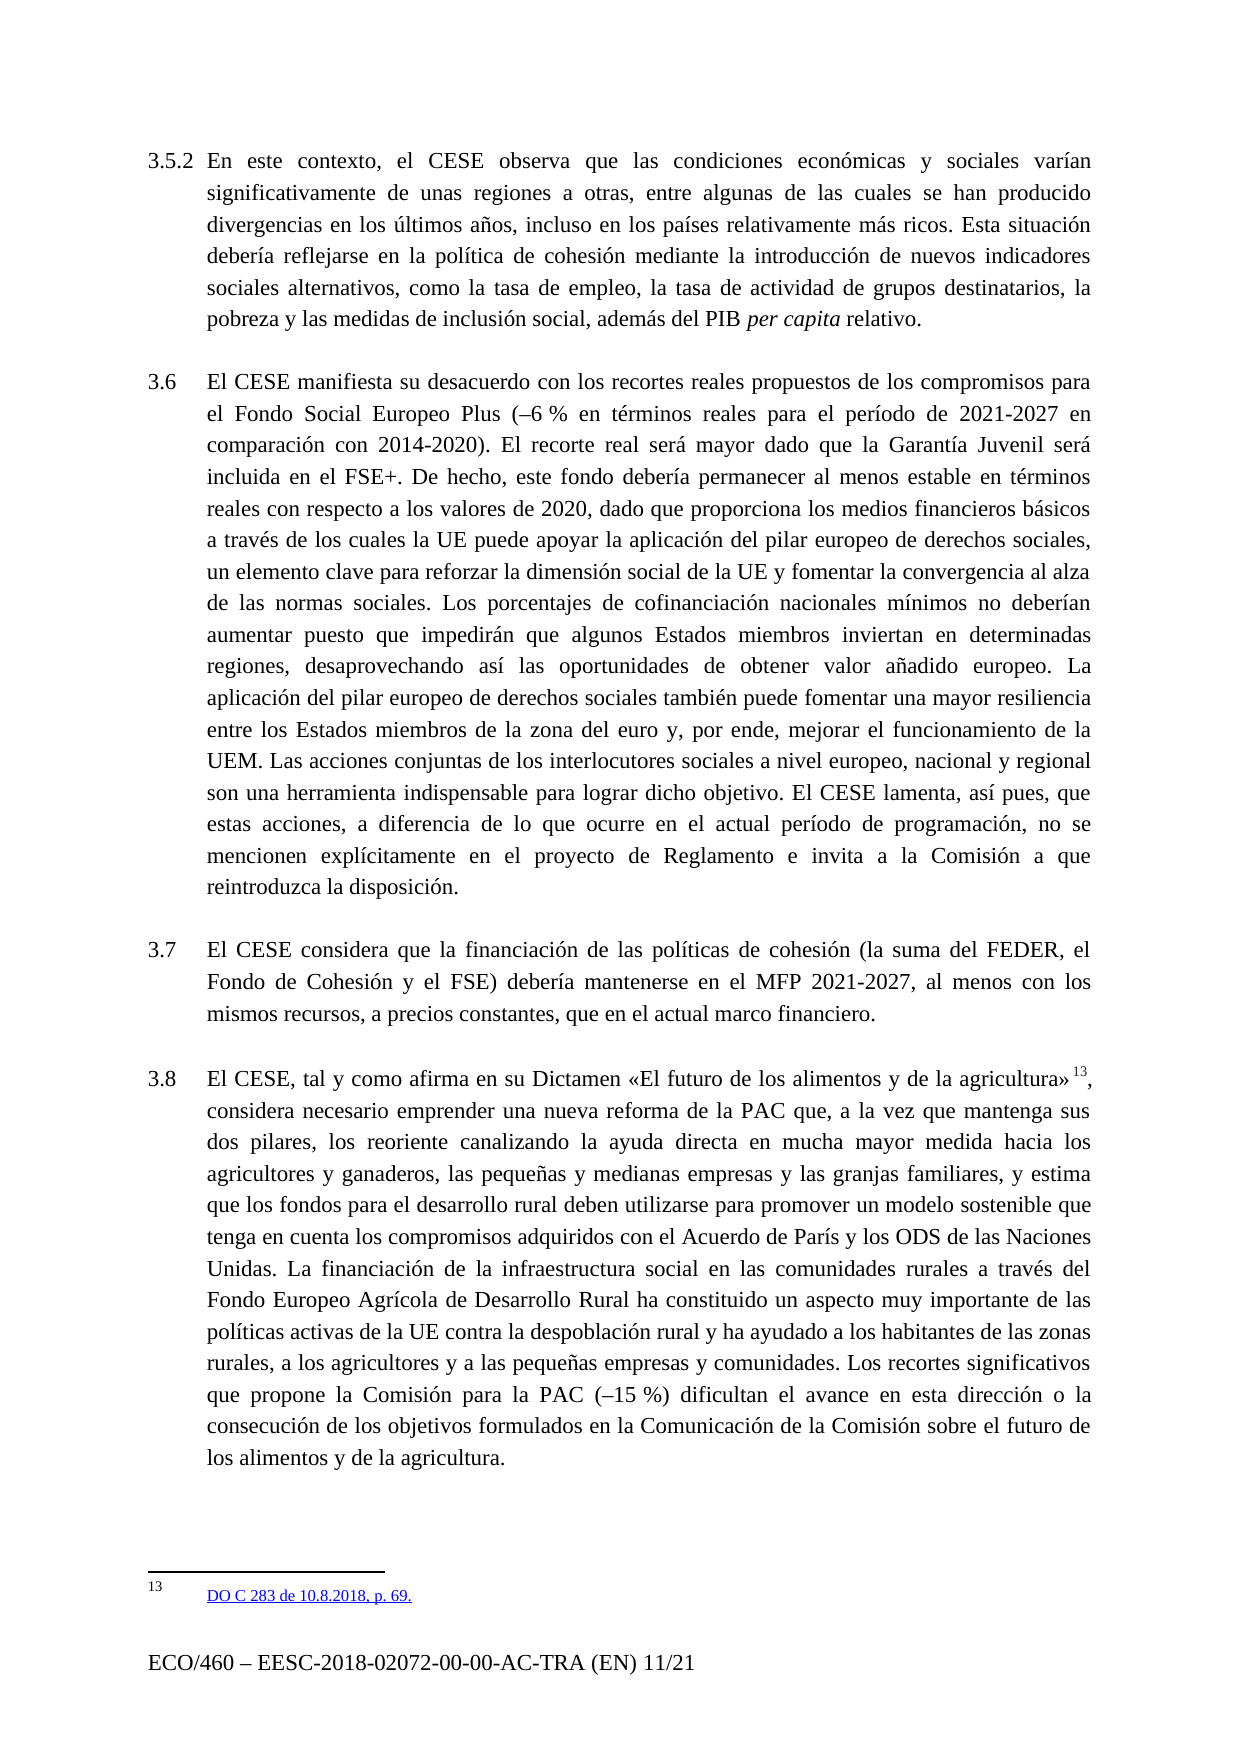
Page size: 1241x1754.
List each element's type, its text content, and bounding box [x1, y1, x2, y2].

subtitle El CESE considera que la financiación de las políticas de cohesión (la suma del FEDER, el Fondo de Cohesión y el FSE) debería mantenerse en el MFP 2021-2027, al menos con los mismos recursos, a precios constantes, que en el actual marco financiero. [148, 937, 1093, 1026]
subtitle El CESE manifiesta su desacuerdo con los recortes reales propuestos de los compromisos para el Fondo Social Europeo Plus (–6 % en términos reales para el período de 2021-2027 en comparación con 2014-2020). El recorte real será mayor dado que la Garantía Juvenil será incluida en el FSE+. De hecho, este fondo debería permanecer al menos estable en términos reales con respecto a los valores de 2020, dado que proporciona los medios financieros básicos a través de los cuales la UE puede apoyar la aplicación del pilar europeo de derechos sociales, un elemento clave para reforzar la dimensión social de la UE y fomentar la convergencia al alza de las normas sociales. Los porcentajes de cofinanciación nacionales mínimos no deberían aumentar puesto que impedirán que algunos Estados miembros inviertan en determinadas regiones, desaprovechando así las oportunidades de obtener valor añadido europeo. La aplicación del pilar europeo de derechos sociales también puede fomentar una mayor resiliencia entre los Estados miembros de la zona del euro y, por ende, mejorar el funcionamiento de la UEM. Las acciones conjuntas de los interlocutores sociales a nivel europeo, nacional y regional son una herramienta indispensable para lograr dicho objetivo. El CESE lamenta, así pues, que estas acciones, a diferencia de lo que ocurre en el actual período de programación, no se mencionen explícitamente en el proyecto de Reglamento e invita a la Comisión a que reintroduzca la disposición. [148, 368, 1093, 900]
subtitle En este contexto, el CESE observa que las condiciones económicas y sociales varían significativamente de unas regiones a otras, entre algunas de las cuales se han producido divergencias en los últimos años, incluso en los países relativamente más ricos. Esta situación debería reflejarse en la política de cohesión mediante la introducción de nuevos indicadores sociales alternativos, como la tasa de empleo, la tasa de actividad de grupos destinatarios, la pobreza y las medidas de inclusión social, además del PIB per capita relativo. [148, 147, 1093, 332]
subtitle El CESE, tal y como afirma en su Dictamen «El futuro de los alimentos y de la agricultura», considera necesario emprender una nueva reforma de la PAC que, a la vez que mantenga sus dos pilares, los reoriente canalizando la ayuda directa en mucha mayor medida hacia los agricultores y ganaderos, las pequeñas y medianas empresas y las granjas familiares, y estima que los fondos para el desarrollo rural deben utilizarse para promover un modelo sostenible que tenga en cuenta los compromisos adquiridos con el Acuerdo de París y los ODS de las Naciones Unidas. La financiación de la infraestructura social en las comunidades rurales a través del Fondo Europeo Agrícola de Desarrollo Rural ha constituido un aspecto muy importante de las políticas activas de la UE contra la despoblación rural y ha ayudado a los habitantes de las zonas rurales, a los agricultores y a las pequeñas empresas y comunidades. Los recortes significativos que propone la Comisión para la PAC (–15 %) dificultan el avance en esta dirección o la consecución de los objetivos formulados en la Comunicación de la Comisión sobre el futuro de los alimentos y de la agricultura. [148, 1063, 1093, 1470]
